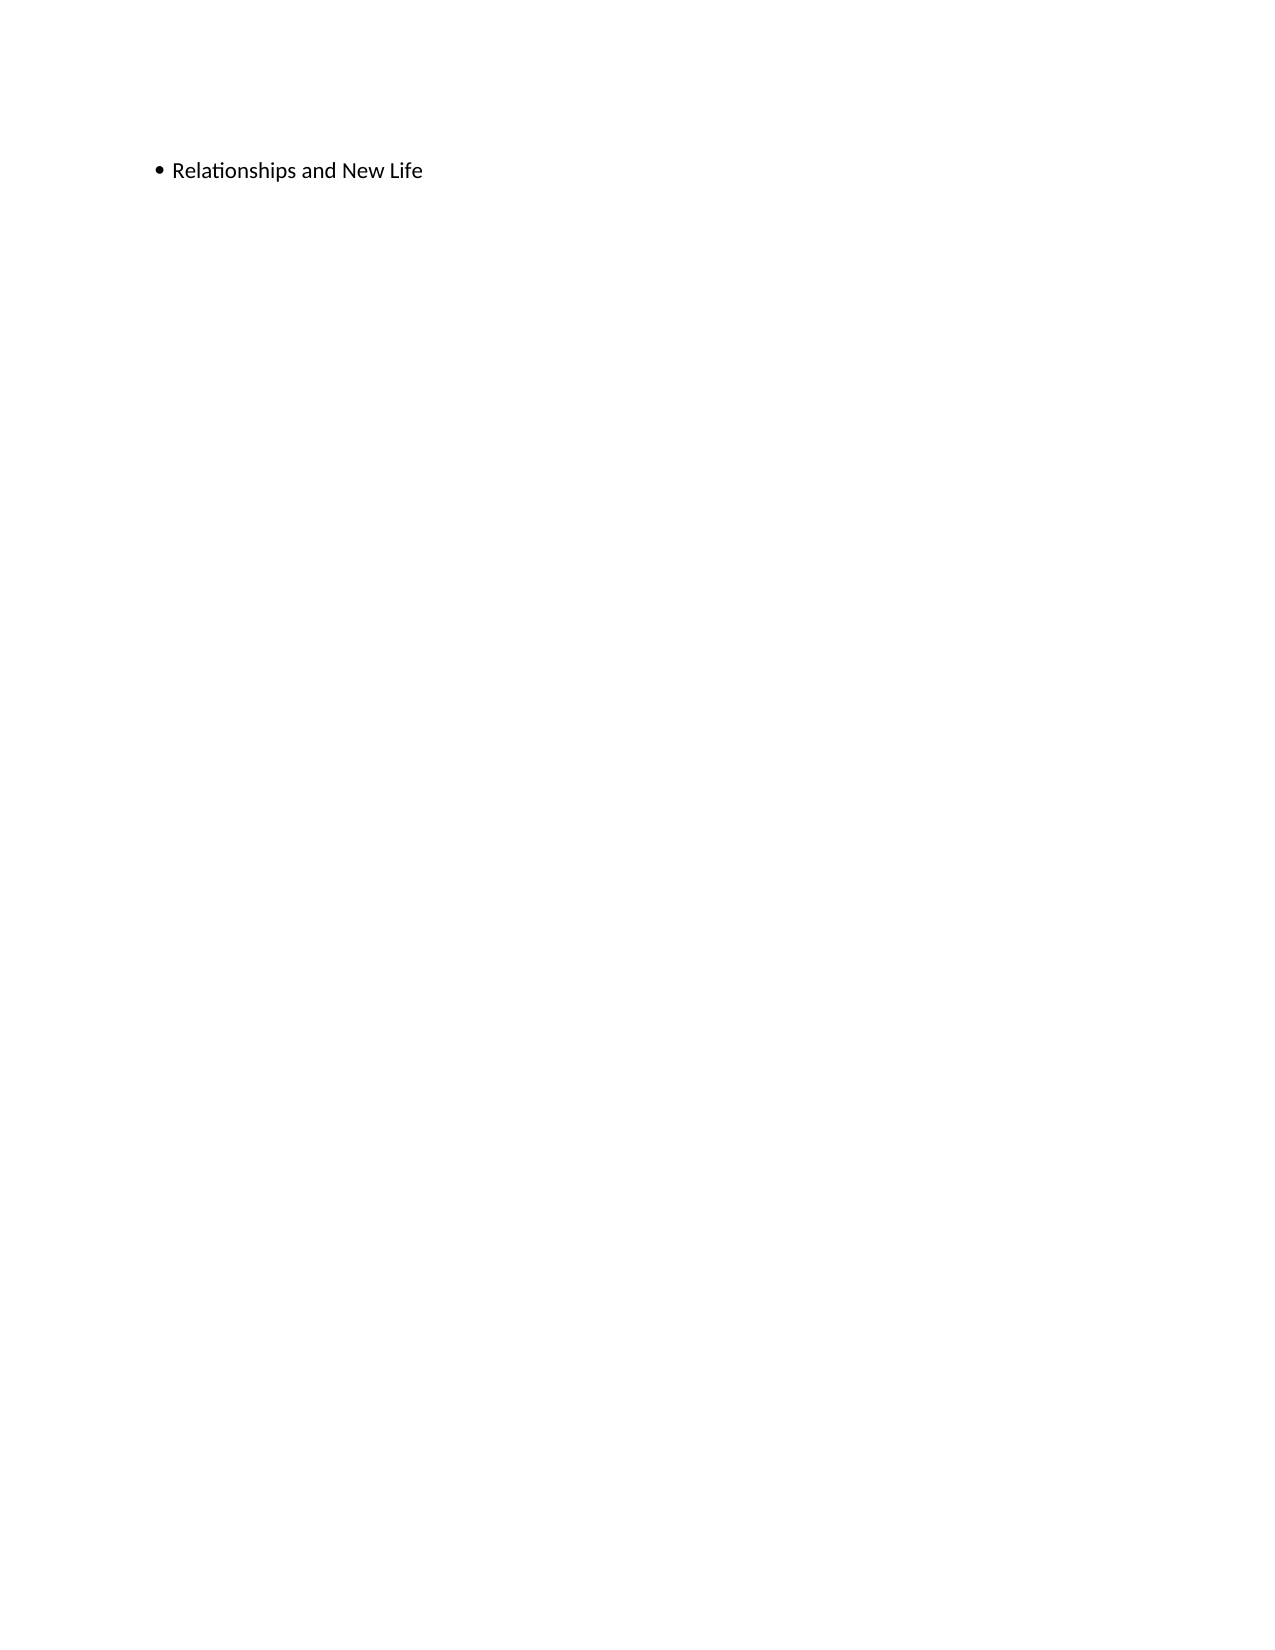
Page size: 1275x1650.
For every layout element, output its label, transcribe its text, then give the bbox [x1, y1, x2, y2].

list Relationships and New Life [156, 156, 1137, 184]
